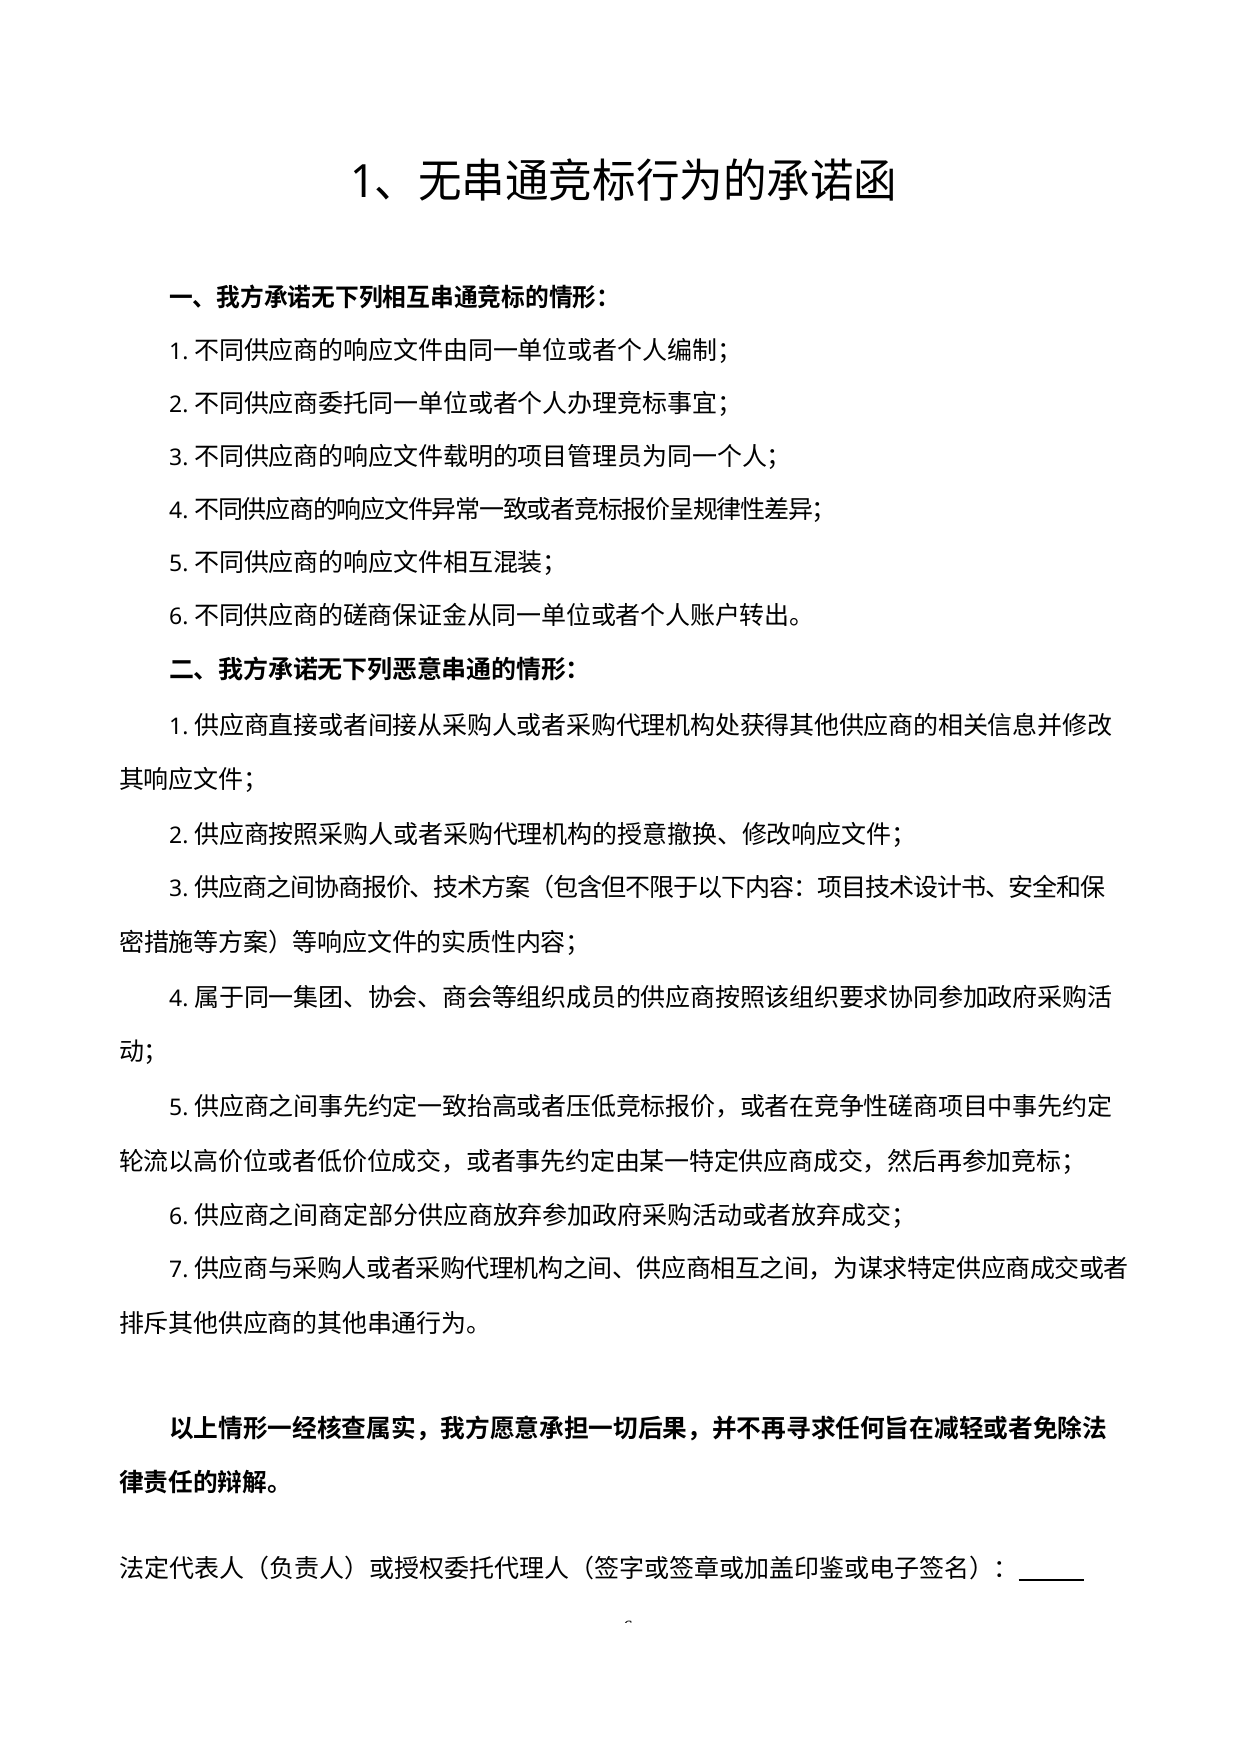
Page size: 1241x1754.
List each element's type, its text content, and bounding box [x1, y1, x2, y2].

subtitle 以上情形一经核查属实，我方愿意承担一切后果，并不再寻求任何旨在减轻或者免除法律责任的辩解。 [119, 1408, 1128, 1499]
list 供应商之间事先约定一致抬高或者压低竞标报价，或者在竞争性磋商项目中事先约定轮流以高价位或者低价位成交，或者事先约定由某一特定供应商成交，然后再参加竞标； [119, 1086, 1128, 1177]
list 属于同一集团、协会、商会等组织成员的供应商按照该组织要求协同参加政府采购活动； [119, 977, 1128, 1068]
list 供应商与采购人或者采购代理机构之间、供应商相互之间，为谋求特定供应商成交或者排斥其他供应商的其他串通行为。 [119, 1248, 1129, 1339]
list 不同供应商的响应文件异常一致或者竞标报价呈规律性差异； [169, 489, 1163, 526]
list 不同供应商的响应文件由同一单位或者个人编制； [169, 331, 1163, 367]
list 供应商按照采购人或者采购代理机构的授意撤换、修改响应文件； [169, 815, 1163, 851]
list 供应商之间商定部分供应商放弃参加政府采购活动或者放弃成交； [169, 1196, 1163, 1232]
list 供应商直接或者间接从采购人或者采购代理机构处获得其他供应商的相关信息并修改其响应文件； [119, 705, 1128, 796]
list 不同供应商的响应文件载明的项目管理员为同一个人； [169, 437, 1163, 473]
list 不同供应商委托同一单位或者个人办理竞标事宜； [169, 384, 1163, 420]
subtitle 一、我方承诺无下列相互串通竞标的情形： [169, 278, 1163, 314]
list 不同供应商的响应文件相互混装； [169, 542, 1163, 578]
text 法定代表人（负责人）或授权委托代理人（签字或签章或加盖印鉴或电子签名）： [119, 1548, 1163, 1585]
list 不同供应商的磋商保证金从同一单位或者个人账户转出。二、我方承诺无下列恶意串通的情形： [169, 595, 819, 686]
subtitle 1、无串通竞标行为的承诺函 [119, 144, 1128, 211]
list 供应商之间协商报价、技术方案（包含但不限于以下内容：项目技术设计书、安全和保密措施等方案）等响应文件的实质性内容； [119, 868, 1129, 959]
